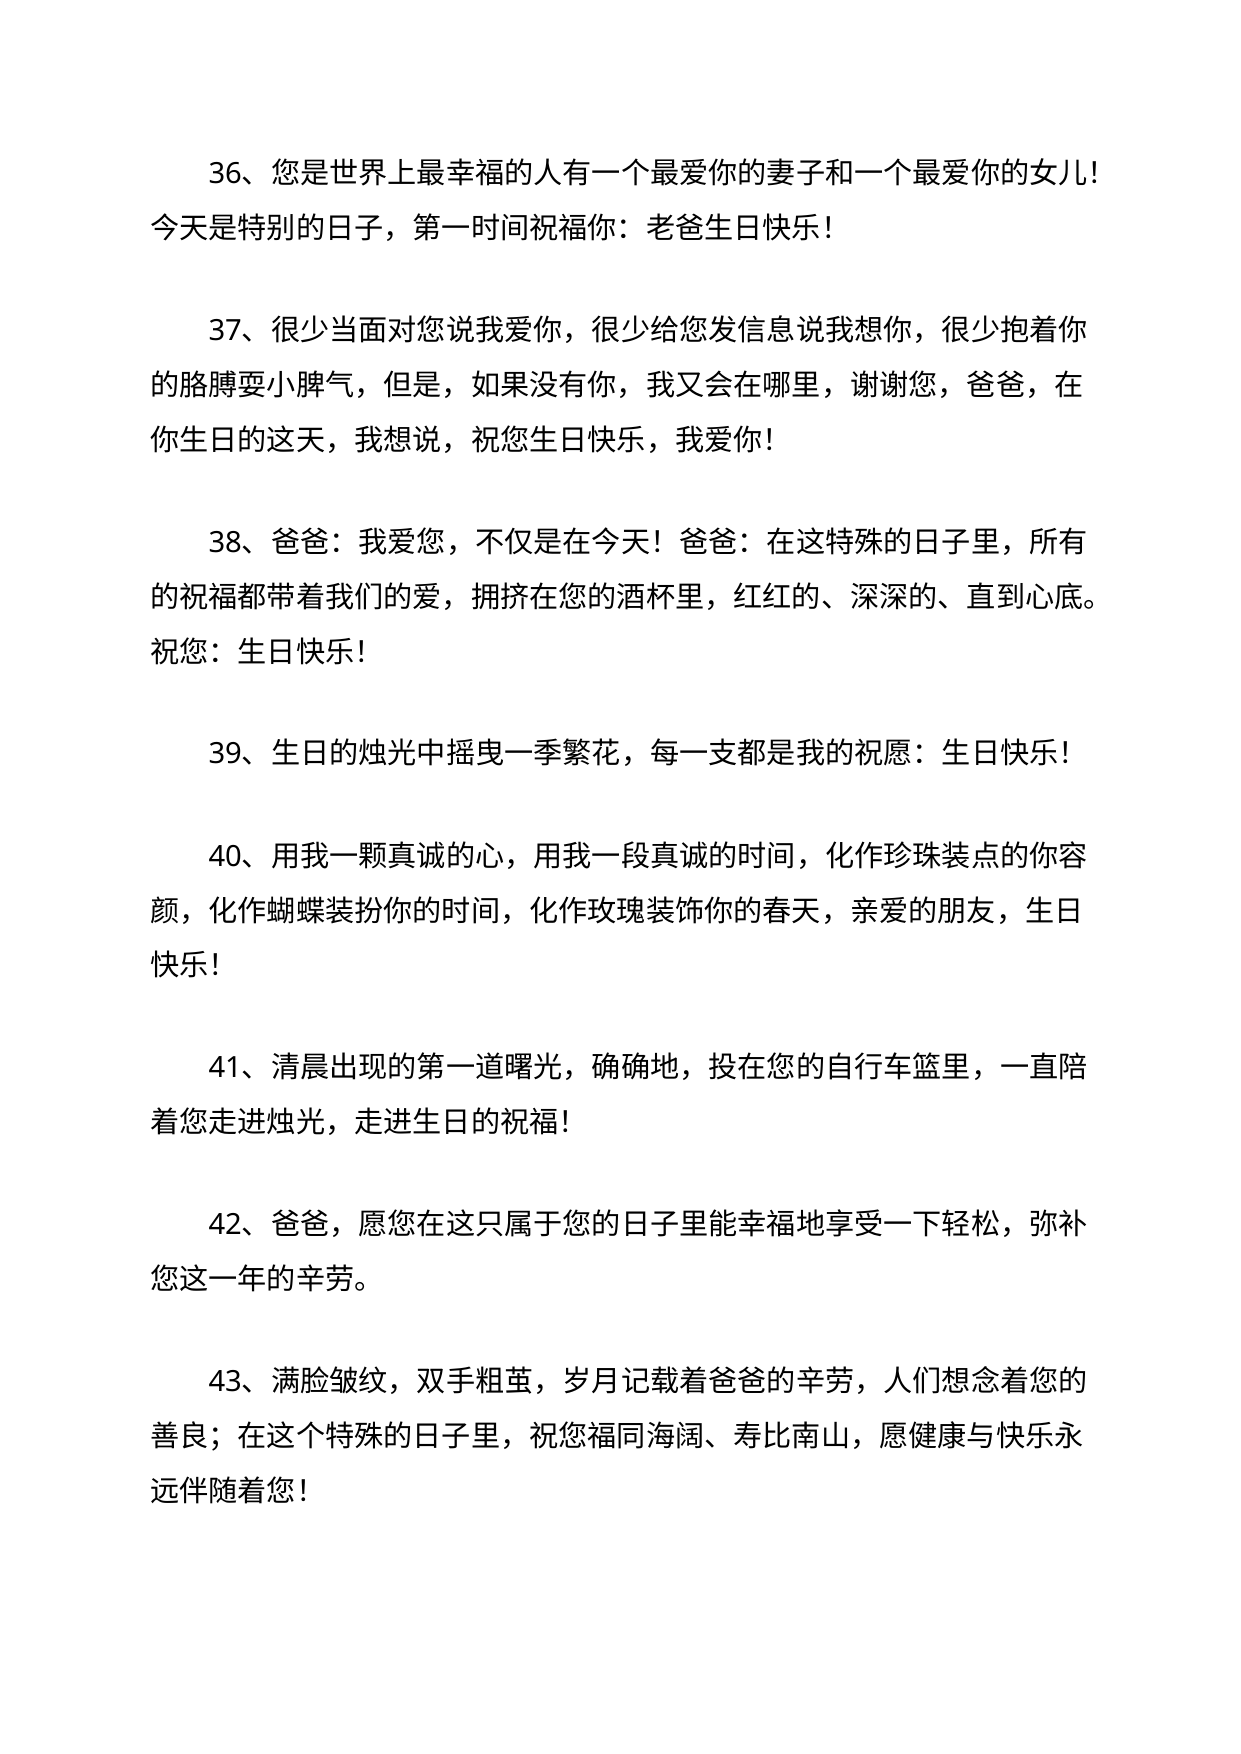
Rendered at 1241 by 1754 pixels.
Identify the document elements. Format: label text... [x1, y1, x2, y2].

text 41、清晨出现的第一道曙光，确确地，投在您的自行车篮里，一直陪着您走进烛光，走进生日的祝福！ [150, 1044, 1090, 1141]
text 37、很少当面对您说我爱你，很少给您发信息说我想你，很少抱着你的胳膊耍小脾气，但是，如果没有你，我又会在哪里，谢谢您，爸爸，在你生日的这天，我想说，祝您生日快乐，我爱你！ [150, 307, 1090, 459]
text 42、爸爸，愿您在这只属于您的日子里能幸福地享受一下轻松，弥补您这一年的辛劳。 [150, 1201, 1090, 1298]
text 43、满脸皱纹，双手粗茧，岁月记载着爸爸的辛劳，人们想念着您的善良；在这个特殊的日子里，祝您福同海阔、寿比南山，愿健康与快乐永远伴随着您！ [150, 1357, 1090, 1509]
text 39、生日的烛光中摇曳一季繁花，每一支都是我的祝愿：生日快乐！ [150, 730, 1090, 772]
text 38、爸爸：我爱您，不仅是在今天！爸爸：在这特殊的日子里，所有的祝福都带着我们的爱，拥挤在您的酒杯里，红红的、深深的、直到心底。祝您：生日快乐！ [150, 518, 1090, 671]
text 40、用我一颗真诚的心，用我一段真诚的时间，化作珍珠装点的你容颜，化作蝴蝶装扮你的时间，化作玫瑰装饰你的春天，亲爱的朋友，生日快乐！ [150, 832, 1090, 984]
text 36、您是世界上最幸福的人有一个最爱你的妻子和一个最爱你的女儿！今天是特别的日子，第一时间祝福你：老爸生日快乐！ [150, 150, 1090, 247]
